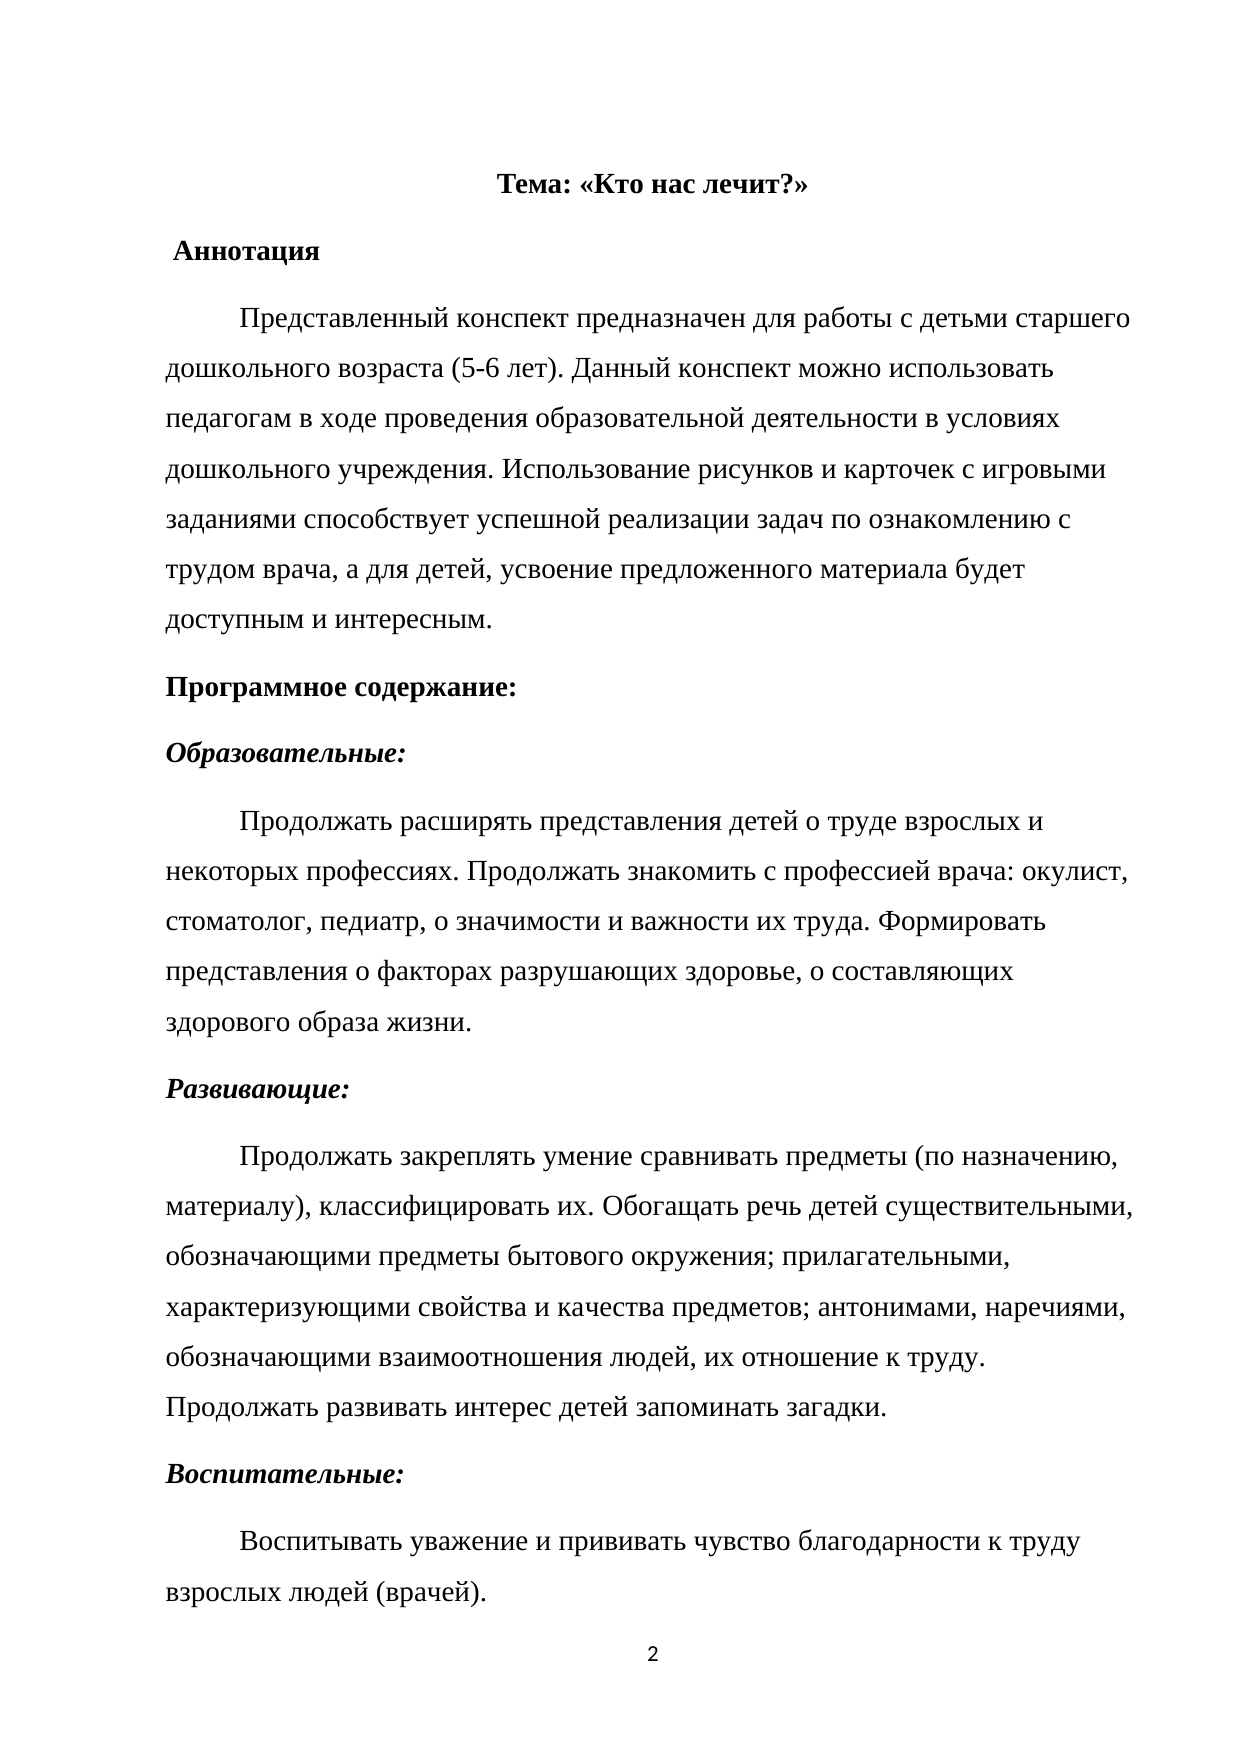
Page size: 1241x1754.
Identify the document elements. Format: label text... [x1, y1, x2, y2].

text Тема: «Кто нас лечит?» [165, 166, 1140, 199]
text Воспитательные: [165, 1456, 1140, 1490]
text Образовательные: [165, 736, 1140, 769]
text Продолжать расширять представления детей о труде взрослых и некоторых профессиях. Продолжать знакомить с профессией врача: окулист, стоматолог, педиатр, о значимости и важности их труда. Формировать представления о факторах разрушающих здоровье, о составляющих здорового образа жизни. [165, 803, 1140, 1037]
text Воспитывать уважение и прививать чувство благодарности к труду взрослых людей (врачей). [165, 1523, 1140, 1607]
text Аннотация [165, 233, 1140, 266]
text Развивающие: [165, 1071, 1140, 1104]
text Программное содержание: [165, 669, 1140, 702]
text Представленный конспект предназначен для работы с детьми старшего дошкольного возраста (5-6 лет). Данный конспект можно использовать педагогам в ходе проведения образовательной деятельности в условиях дошкольного учреждения. Использование рисунков и карточек с игровыми заданиями способствует успешной реализации задач по ознакомлению с трудом врача, а для детей, усвоение предложенного материала будет доступным и интересным. [165, 300, 1140, 635]
text Продолжать закреплять умение сравнивать предметы (по назначению, материалу), классифицировать их. Обогащать речь детей существительными, обозначающими предметы бытового окружения; прилагательными, характеризующими свойства и качества предметов; антонимами, наречиями, обозначающими взаимоотношения людей, их отношение к труду. Продолжать развивать интерес детей запоминать загадки. [165, 1138, 1140, 1423]
